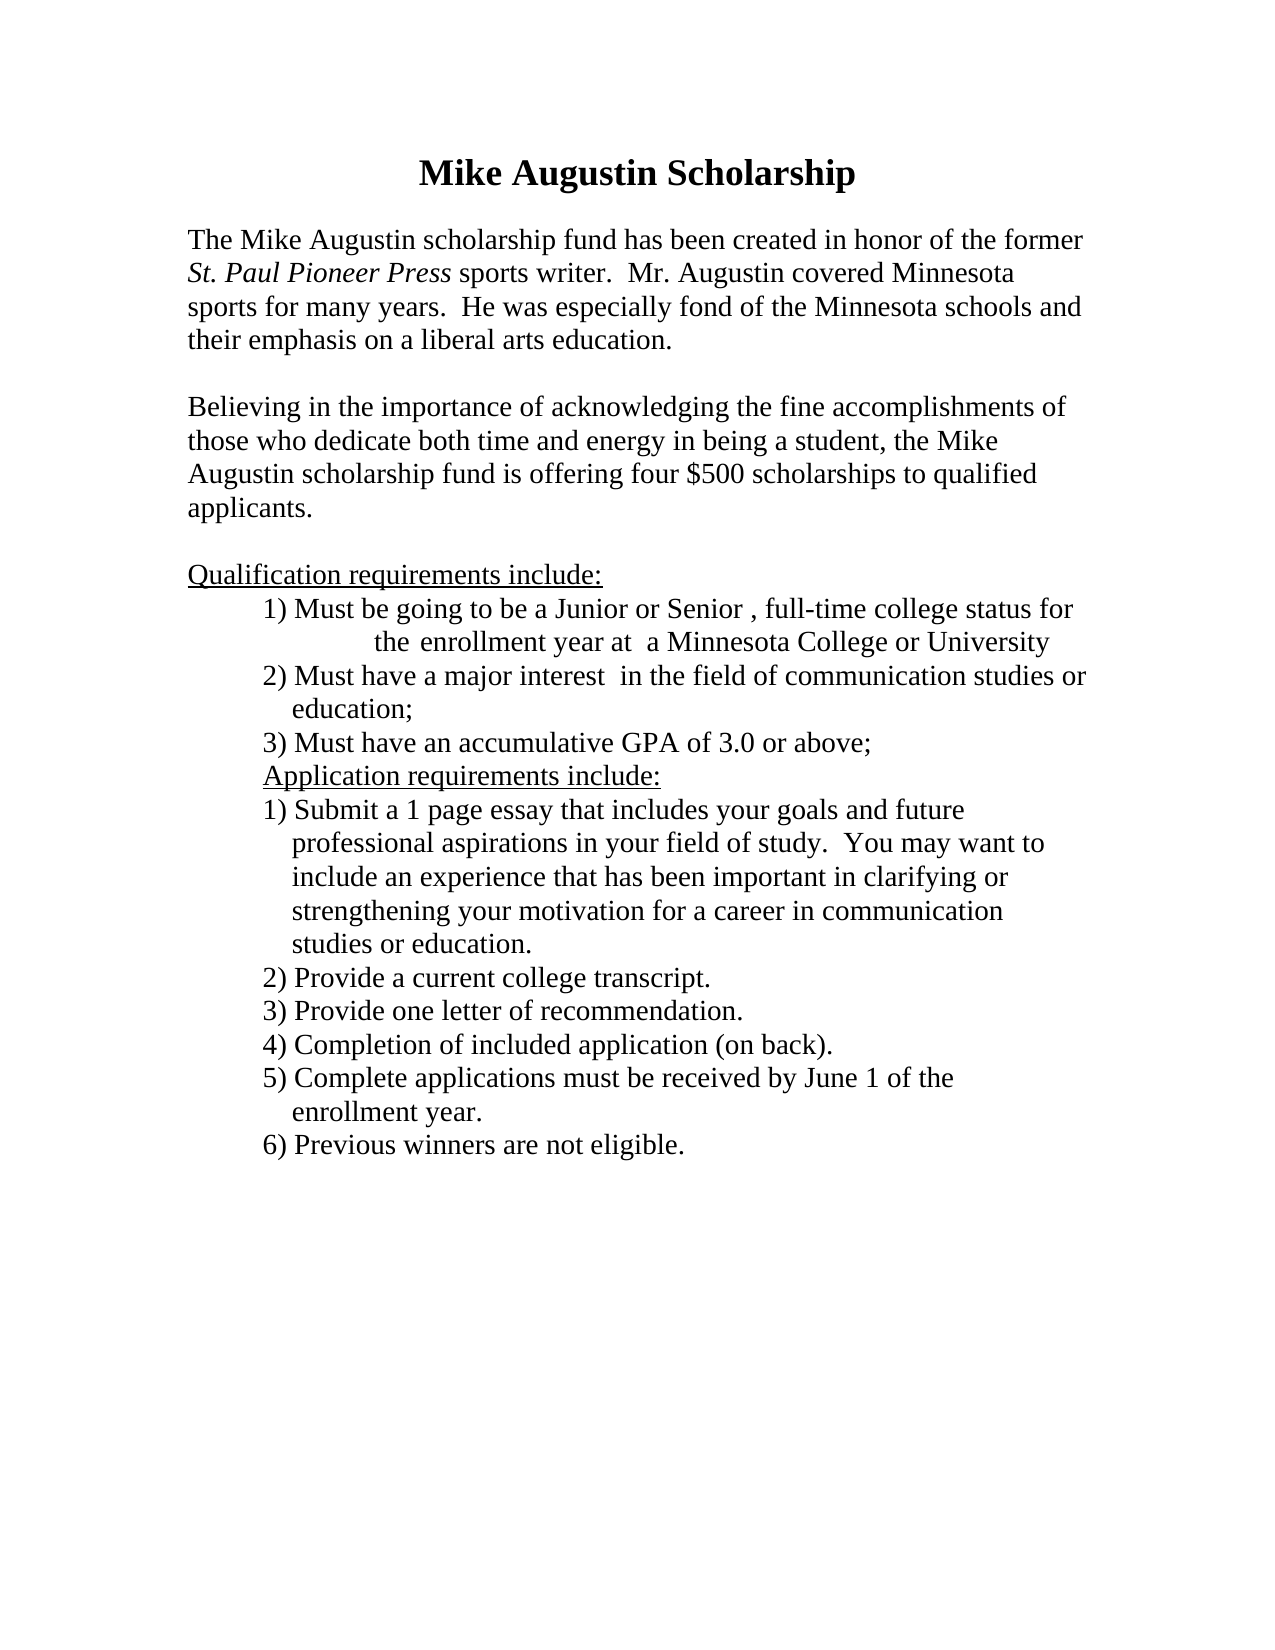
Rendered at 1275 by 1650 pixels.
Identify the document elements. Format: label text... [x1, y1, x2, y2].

text Application requirements include: [187, 758, 1087, 792]
text 1) Submit a 1 page essay that includes your goals and future [187, 792, 1087, 826]
text Mike Augustin Scholarship [187, 150, 1087, 193]
text enrollment year. [187, 1094, 1087, 1127]
text The Mike Augustin scholarship fund has been created in honor of the former St. Paul Pioneer Press sports writer. Mr. Augustin covered Minnesota sports for many years. He was especially fond of the Minnesota schools and their emphasis on a liberal arts education. [187, 222, 1087, 356]
text 4) Completion of included application (on back). [187, 1027, 1087, 1060]
text 1) Must be going to be a Junior or Senior , full-time college status for the enrollment year at a Minnesota College or University 2) Must have a major interest in the field of communication studies or [187, 591, 1087, 691]
text studies or education. [187, 926, 1087, 960]
text 2) Provide a current college transcript. [187, 960, 1087, 993]
text professional aspirations in your field of study. You may want to [187, 826, 1087, 859]
text include an experience that has been important in clarifying or [187, 859, 1087, 893]
text strengthening your motivation for a career in communication [187, 893, 1087, 926]
text Believing in the importance of acknowledging the fine accomplishments of those who dedicate both time and energy in being a student, the Mike Augustin scholarship fund is offering four $500 scholarships to qualified applicants. [187, 389, 1087, 524]
text education; [187, 691, 1087, 725]
text 5) Complete applications must be received by June 1 of the [187, 1060, 1087, 1094]
text 3) Provide one letter of recommendation. [187, 993, 1087, 1027]
text 6) Previous winners are not eligible. [187, 1127, 1087, 1161]
text Qualification requirements include: [187, 557, 1087, 591]
text 3) Must have an accumulative GPA of 3.0 or above; [187, 725, 1087, 758]
